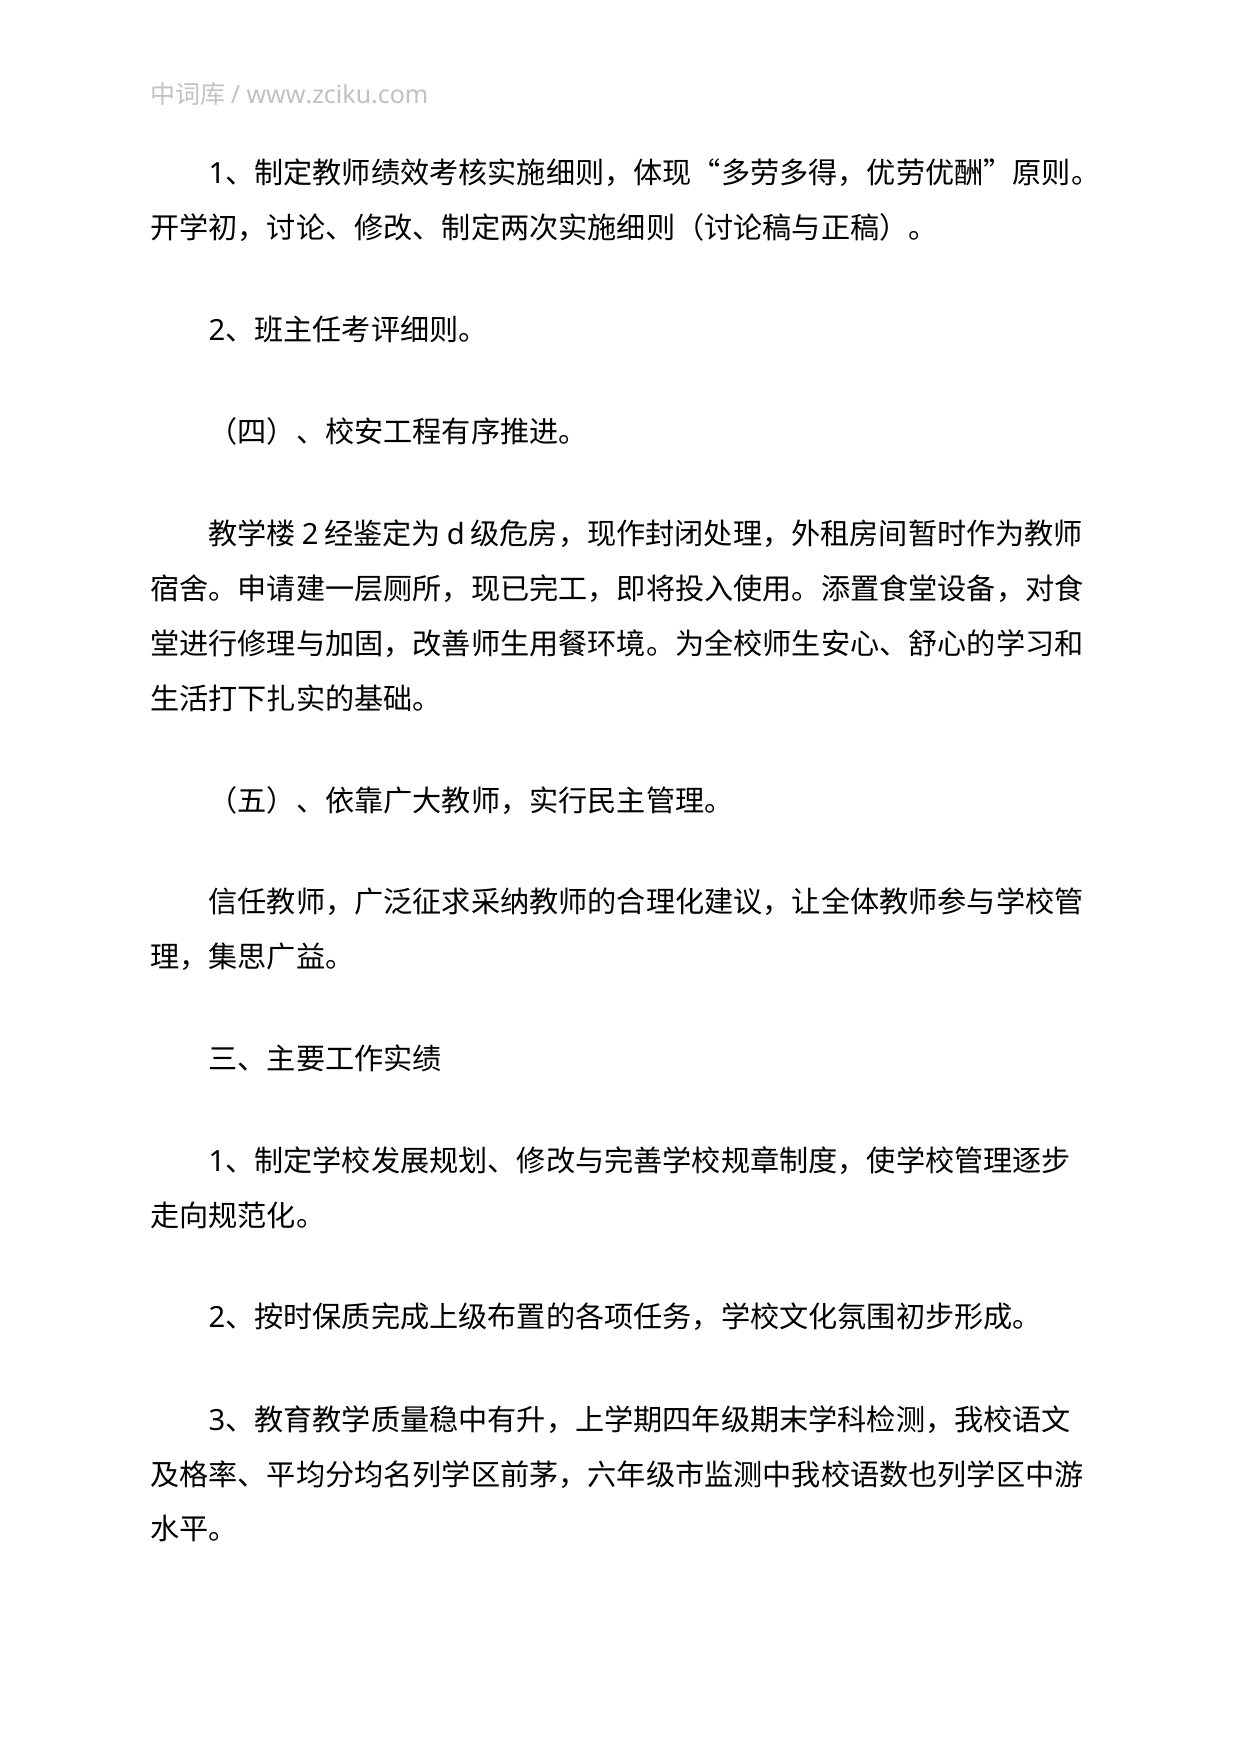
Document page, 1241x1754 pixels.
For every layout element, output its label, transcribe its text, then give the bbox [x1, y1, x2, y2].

text 教学楼2经鉴定为d级危房，现作封闭处理，外租房间暂时作为教师宿舍。申请建一层厕所，现已完工，即将投入使用。添置食堂设备，对食堂进行修理与加固，改善师生用餐环境。为全校师生安心、舒心的学习和生活打下扎实的基础。 [150, 511, 1090, 718]
text 信任教师，广泛征求采纳教师的合理化建议，让全体教师参与学校管理，集思广益。 [150, 879, 1090, 976]
text 三、主要工作实绩 [150, 1036, 1090, 1078]
text （四）、校安工程有序推进。 [150, 409, 1090, 451]
text 1、制定教师绩效考核实施细则，体现“多劳多得，优劳优酬”原则。开学初，讨论、修改、制定两次实施细则（讨论稿与正稿）。 [150, 150, 1090, 247]
text 3、教育教学质量稳中有升，上学期四年级期末学科检测，我校语文及格率、平均分均名列学区前茅，六年级市监测中我校语数也列学区中游水平。 [150, 1396, 1090, 1548]
text 2、按时保质完成上级布置的各项任务，学校文化氛围初步形成。 [150, 1294, 1090, 1336]
text （五）、依靠广大教师，实行民主管理。 [150, 777, 1090, 819]
text 2、班主任考评细则。 [150, 307, 1090, 349]
text 1、制定学校发展规划、修改与完善学校规章制度，使学校管理逐步走向规范化。 [150, 1137, 1090, 1234]
